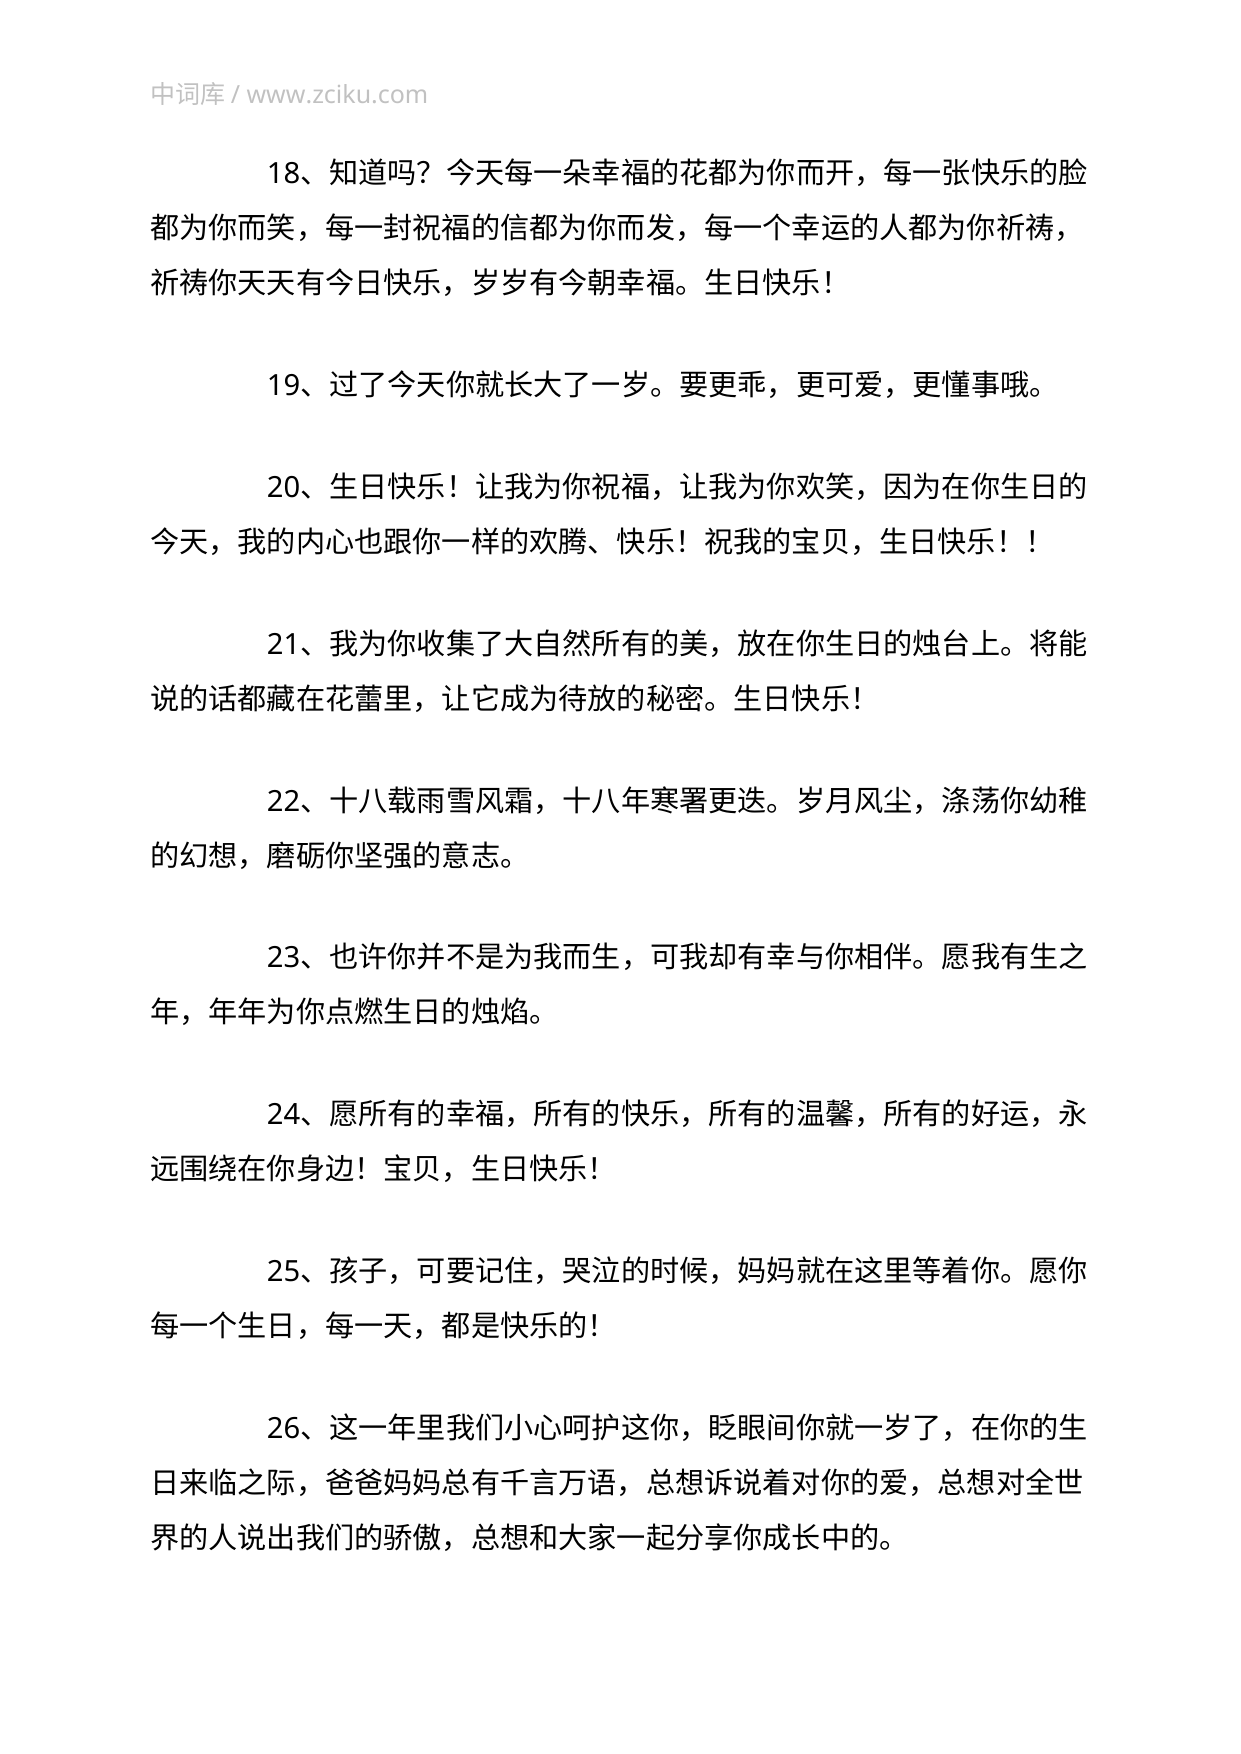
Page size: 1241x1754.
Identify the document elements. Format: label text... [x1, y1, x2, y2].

text 25、孩子，可要记住，哭泣的时候，妈妈就在这里等着你。愿你每一个生日，每一天，都是快乐的！ [150, 1247, 1090, 1345]
text 20、生日快乐！让我为你祝福，让我为你欢笑，因为在你生日的今天，我的内心也跟你一样的欢腾、快乐！祝我的宝贝，生日快乐！！ [150, 464, 1090, 561]
text 24、愿所有的幸福，所有的快乐，所有的温馨，所有的好运，永远围绕在你身边！宝贝，生日快乐！ [150, 1091, 1090, 1188]
text 22、十八载雨雪风霜，十八年寒署更迭。岁月风尘，涤荡你幼稚的幻想，磨砺你坚强的意志。 [150, 777, 1090, 874]
text 23、也许你并不是为我而生，可我却有幸与你相伴。愿我有生之年，年年为你点燃生日的烛焰。 [150, 934, 1090, 1031]
text 21、我为你收集了大自然所有的美，放在你生日的烛台上。将能说的话都藏在花蕾里，让它成为待放的秘密。生日快乐！ [150, 620, 1090, 718]
text 18、知道吗？今天每一朵幸福的花都为你而开，每一张快乐的脸都为你而笑，每一封祝福的信都为你而发，每一个幸运的人都为你祈祷，祈祷你天天有今日快乐，岁岁有今朝幸福。生日快乐！ [150, 150, 1090, 302]
text 19、过了今天你就长大了一岁。要更乖，更可爱，更懂事哦。 [150, 362, 1090, 404]
text 26、这一年里我们小心呵护这你，眨眼间你就一岁了，在你的生日来临之际，爸爸妈妈总有千言万语，总想诉说着对你的爱，总想对全世界的人说出我们的骄傲，总想和大家一起分享你成长中的。 [150, 1404, 1090, 1556]
